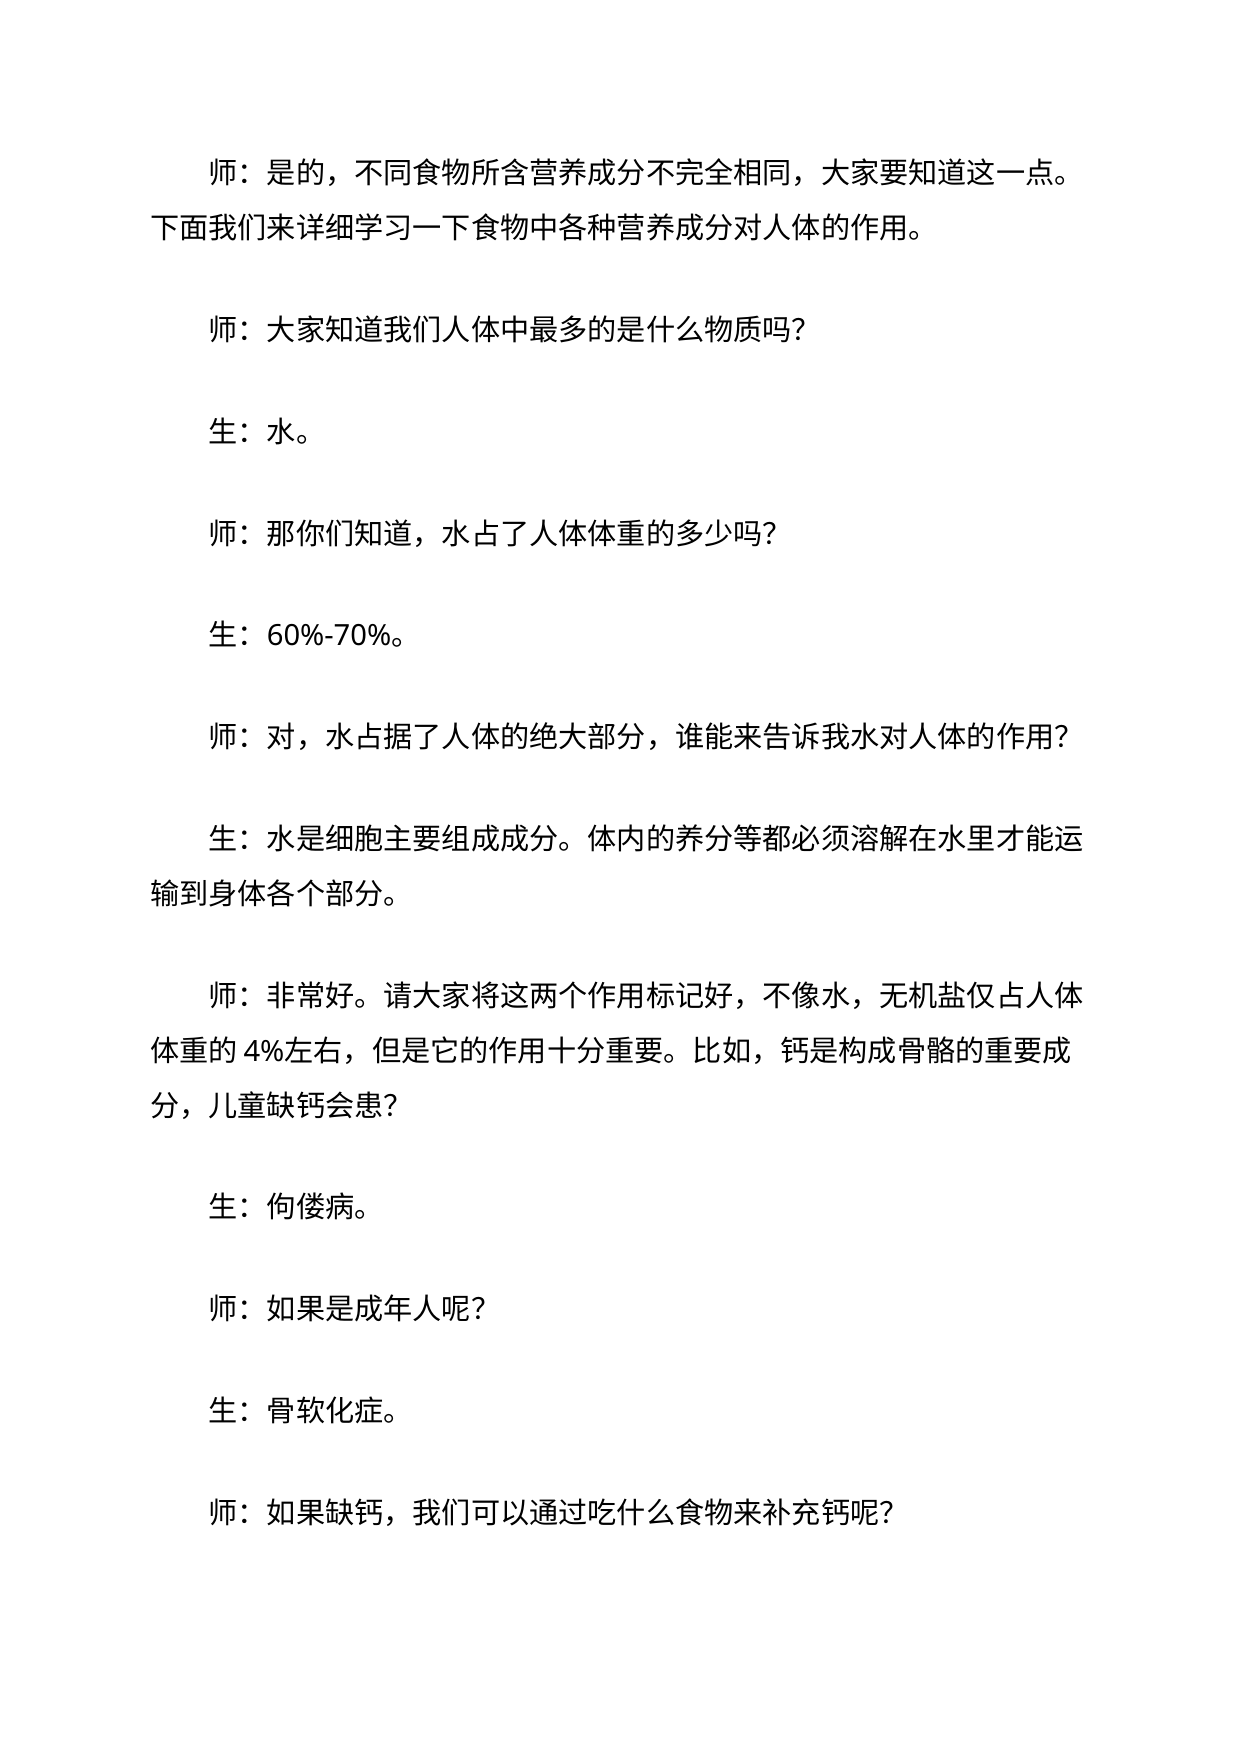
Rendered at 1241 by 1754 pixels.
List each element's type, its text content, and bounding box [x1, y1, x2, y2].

text 生：水是细胞主要组成成分。体内的养分等都必须溶解在水里才能运输到身体各个部分。 [150, 816, 1090, 913]
text 师：如果是成年人呢？ [150, 1286, 1090, 1328]
text 师：如果缺钙，我们可以通过吃什么食物来补充钙呢？ [150, 1489, 1090, 1532]
text 生：骨软化症。 [150, 1388, 1090, 1430]
text 生：佝偻病。 [150, 1184, 1090, 1226]
text 生：水。 [150, 408, 1090, 451]
text 师：是的，不同食物所含营养成分不完全相同，大家要知道这一点。下面我们来详细学习一下食物中各种营养成分对人体的作用。 [150, 150, 1090, 247]
text 师：对，水占据了人体的绝大部分，谁能来告诉我水对人体的作用？ [150, 714, 1090, 756]
text 师：非常好。请大家将这两个作用标记好，不像水，无机盐仅占人体体重的4%左右，但是它的作用十分重要。比如，钙是构成骨骼的重要成分，儿童缺钙会患？ [150, 972, 1090, 1124]
text 师：大家知道我们人体中最多的是什么物质吗？ [150, 307, 1090, 349]
text 生：60%-70%。 [150, 612, 1090, 654]
text 师：那你们知道，水占了人体体重的多少吗？ [150, 510, 1090, 552]
